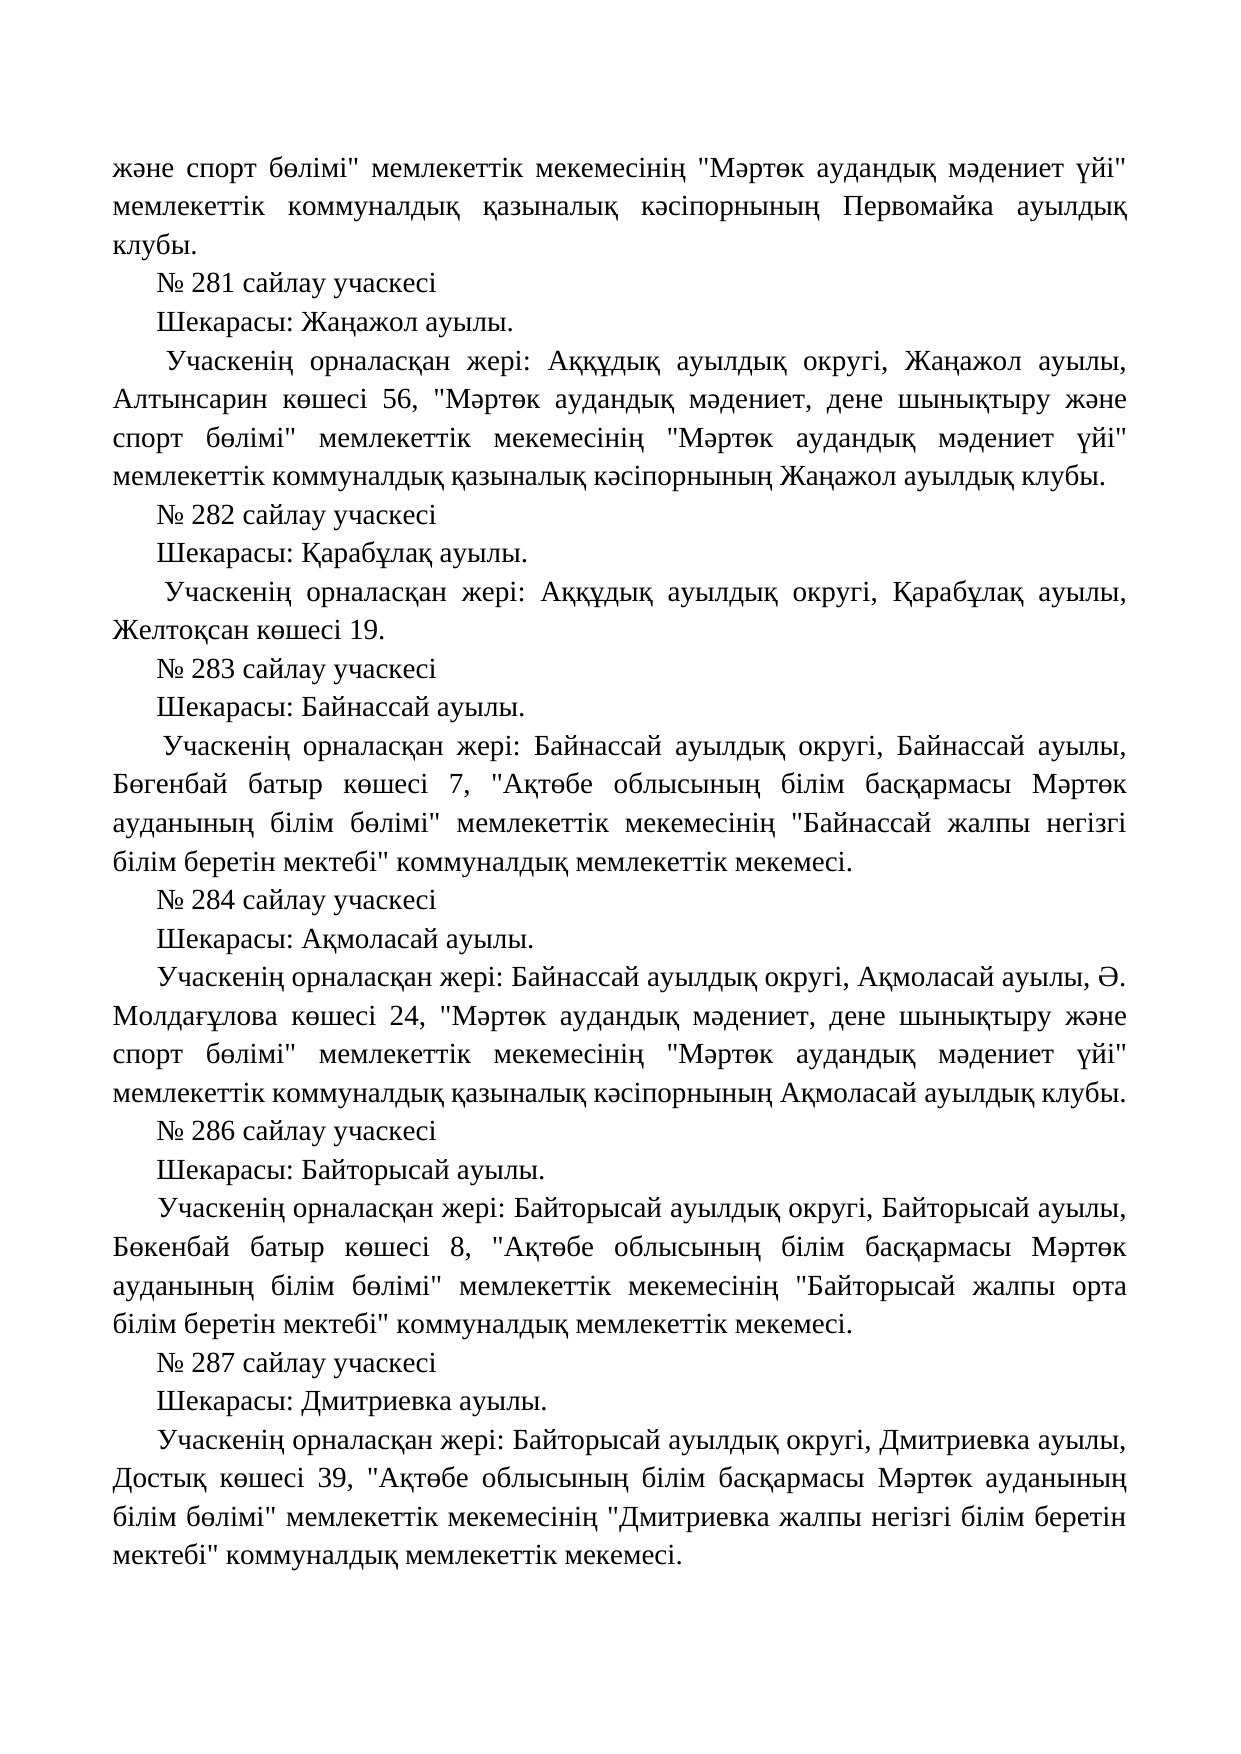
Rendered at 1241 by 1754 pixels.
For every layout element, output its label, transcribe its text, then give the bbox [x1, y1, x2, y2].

text Учаскенің орналасқан жері: Аққұдық ауылдық округі, Қарабұлақ ауылы, Желтоқсан көшесі 19. [112, 574, 1128, 646]
text № 284 сайлау учаскесі [112, 882, 1128, 916]
text Шекарасы: Жаңажол ауылы. [112, 304, 1128, 338]
text Шекарасы: Дмитриевка ауылы. [112, 1383, 1128, 1417]
text Учаскенің орналасқан жері: Аққұдық ауылдық округі, Жаңажол ауылы, Алтынсарин көшесі 56, "Мәртөк аудандық мәдениет, дене шынықтыру және спорт бөлімі" мемлекеттік мекемесінің "Мәртөк аудандық мәдениет үйі" мемлекеттік коммуналдық қазыналық кәсіпорнының Жаңажол ауылдық клубы. [112, 343, 1128, 492]
text № 281 сайлау учаскесі [112, 266, 1128, 299]
text Учаскенің орналасқан жері: Байнассай ауылдық округі, Ақмоласай ауылы, Ә. Молдағұлова көшесі 24, "Мәртөк аудандық мәдениет, дене шынықтыру және спорт бөлімі" мемлекеттік мекемесінің "Мәртөк аудандық мәдениет үйі" мемлекеттік коммуналдық қазыналық кәсіпорнының Ақмоласай ауылдық клубы. [112, 959, 1128, 1108]
text Учаскенің орналасқан жері: Байнассай ауылдық округі, Байнассай ауылы, Бөгенбай батыр көшесі 7, "Ақтөбе облысының білім басқармасы Мәртөк ауданының білім бөлімі" мемлекеттік мекемесінің "Байнассай жалпы негізгі білім беретін мектебі" коммуналдық мемлекеттік мекемесі. [112, 728, 1128, 877]
text № 287 сайлау учаскесі [112, 1345, 1128, 1378]
text Учаскенің орналасқан жері: Байторысай ауылдық округі, Дмитриевка ауылы, Достық көшесі 39, "Ақтөбе облысының білім басқармасы Мәртөк ауданының білім бөлімі" мемлекеттік мекемесінің "Дмитриевка жалпы негізгі білім беретін мектебі" коммуналдық мемлекеттік мекемесі. [112, 1422, 1128, 1571]
text № 286 сайлау учаскесі [112, 1113, 1128, 1147]
text Шекарасы: Қарабұлақ ауылы. [112, 535, 1128, 569]
text Шекарасы: Байторысай ауылы. [112, 1152, 1128, 1186]
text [112, 150, 1128, 261]
text Шекарасы: Ақмоласай ауылы. [112, 921, 1128, 954]
text № 283 сайлау учаскесі [112, 651, 1128, 684]
text № 282 сайлау учаскесі [112, 497, 1128, 530]
text Учаскенің орналасқан жері: Байторысай ауылдық округі, Байторысай ауылы, Бөкенбай батыр көшесі 8, "Ақтөбе облысының білім басқармасы Мәртөк ауданының білім бөлімі" мемлекеттік мекемесінің "Байторысай жалпы орта білім беретін мектебі" коммуналдық мемлекеттік мекемесі. [112, 1191, 1128, 1340]
text Шекарасы: Байнассай ауылы. [112, 689, 1128, 723]
